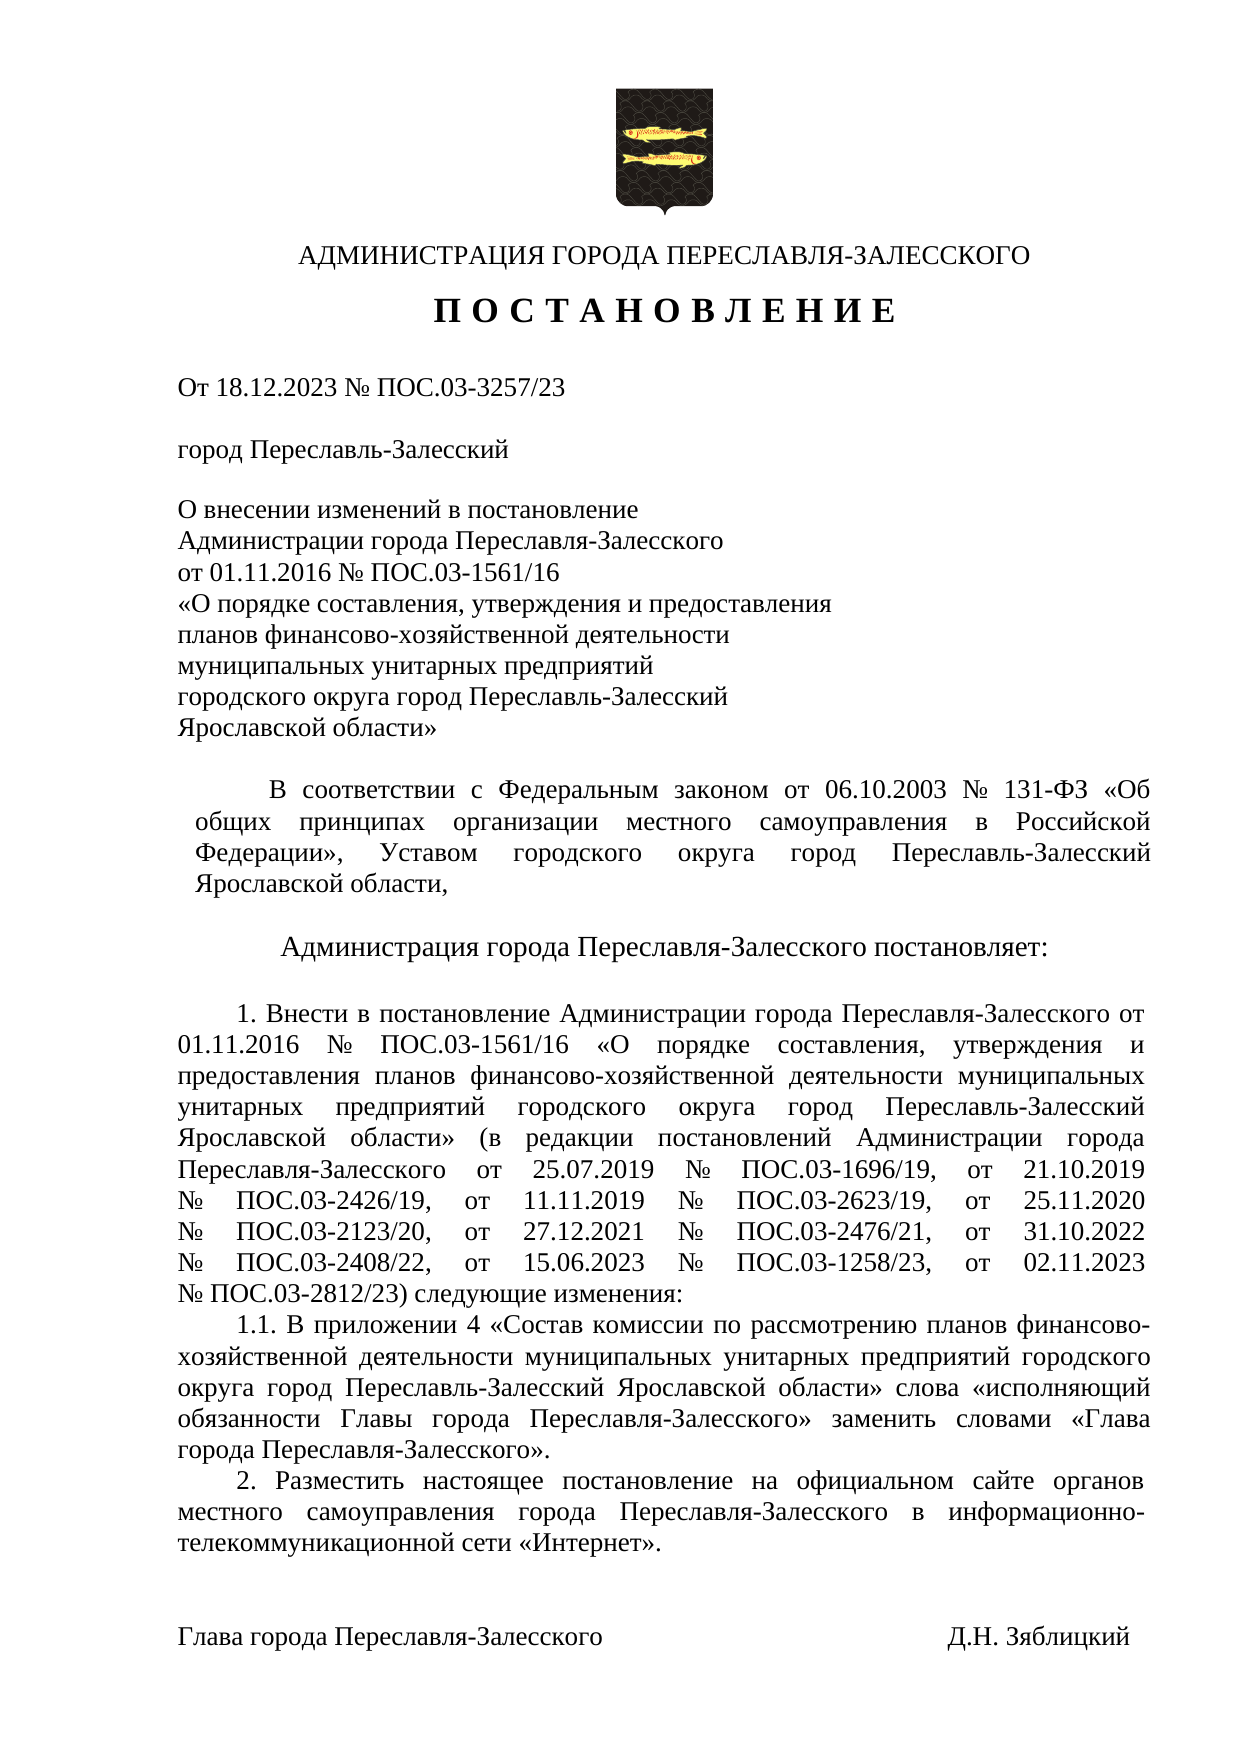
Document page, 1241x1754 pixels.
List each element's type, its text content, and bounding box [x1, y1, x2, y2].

text Администрации города Переславля-Залесского [177, 524, 1152, 556]
subtitle ПОСТАНОВЛЕНИЕ [177, 289, 1152, 330]
text АДМИНИСТРАЦИЯ ГОРОДА ПЕРЕСЛАВЛЯ-ЗАЛЕССКОГО [177, 239, 1152, 270]
text городcкого округа город Переславль-Залесский [177, 680, 1152, 711]
text 1.1. В приложении 4 «Состав комиссии по рассмотрению планов финансово- хозяйственной деятельности муниципальных унитарных предприятий городского округа город Переславль-Залесский Ярославской области» слова «исполняющий обязанности Главы города Переславля-Залесского» заменить словами «Глава города Переславля-Залесского». [177, 1308, 1152, 1464]
text планов финансово-хозяйственной деятельности [177, 618, 1152, 649]
text «О порядке составления, утверждения и предоставления [177, 587, 1152, 618]
text 2. Разместить настоящее постановление на официальном сайте органов местного самоуправления города Переславля-Залесского в информационно-телекоммуникационной сети «Интернет». [177, 1464, 1146, 1558]
text от 01.11.2016 № ПОС.03-1561/16 [177, 556, 1152, 587]
text муниципальных унитарных предприятий [177, 649, 1152, 680]
text город Переславль-Залесский [177, 433, 1152, 464]
text Администрация города Переславля-Залесского постановляет: [177, 929, 1152, 963]
text Глава города Переславля-Залесского Д.Н. Зяблицкий [177, 1620, 1146, 1651]
text От 18.12.2023 № ПОС.03-3257/23 [177, 371, 1152, 402]
text О внесении изменений в постановление [177, 493, 1152, 524]
text В соответствии с Федеральным законом от 06.10.2003 № 131-ФЗ «Об общих принципах организации местного самоуправления в Российской Федерации», Уставом городского округа город Переславль-Залесский Ярославской области, [195, 774, 1152, 898]
text Ярославской области» [177, 711, 1152, 742]
text 1. Внести в постановление Администрации города Переславля-Залесского от 01.11.2016 № ПОС.03-1561/16 «О порядке составления, утверждения и предоставления планов финансово-хозяйственной деятельности муниципальных унитарных предприятий городского округа город Переславль-Залесский Ярославской области» (в редакции постановлений Администрации города Переславля-Залесского от 25.07.2019 № ПОС.03-1696/19, от 21.10.2019 № ПОС.03-2426/19, от 11.11.2019 № ПОС.03-2623/19, от 25.11.2020 № ПОС.03-2123/20, от 27.12.2021 № ПОС.03-2476/21, от 31.10.2022 № ПОС.03-2408/22, от 15.06.2023 № ПОС.03-1258/23, от 02.11.2023 № ПОС.03-2812/23) следующие изменения: [177, 997, 1146, 1308]
